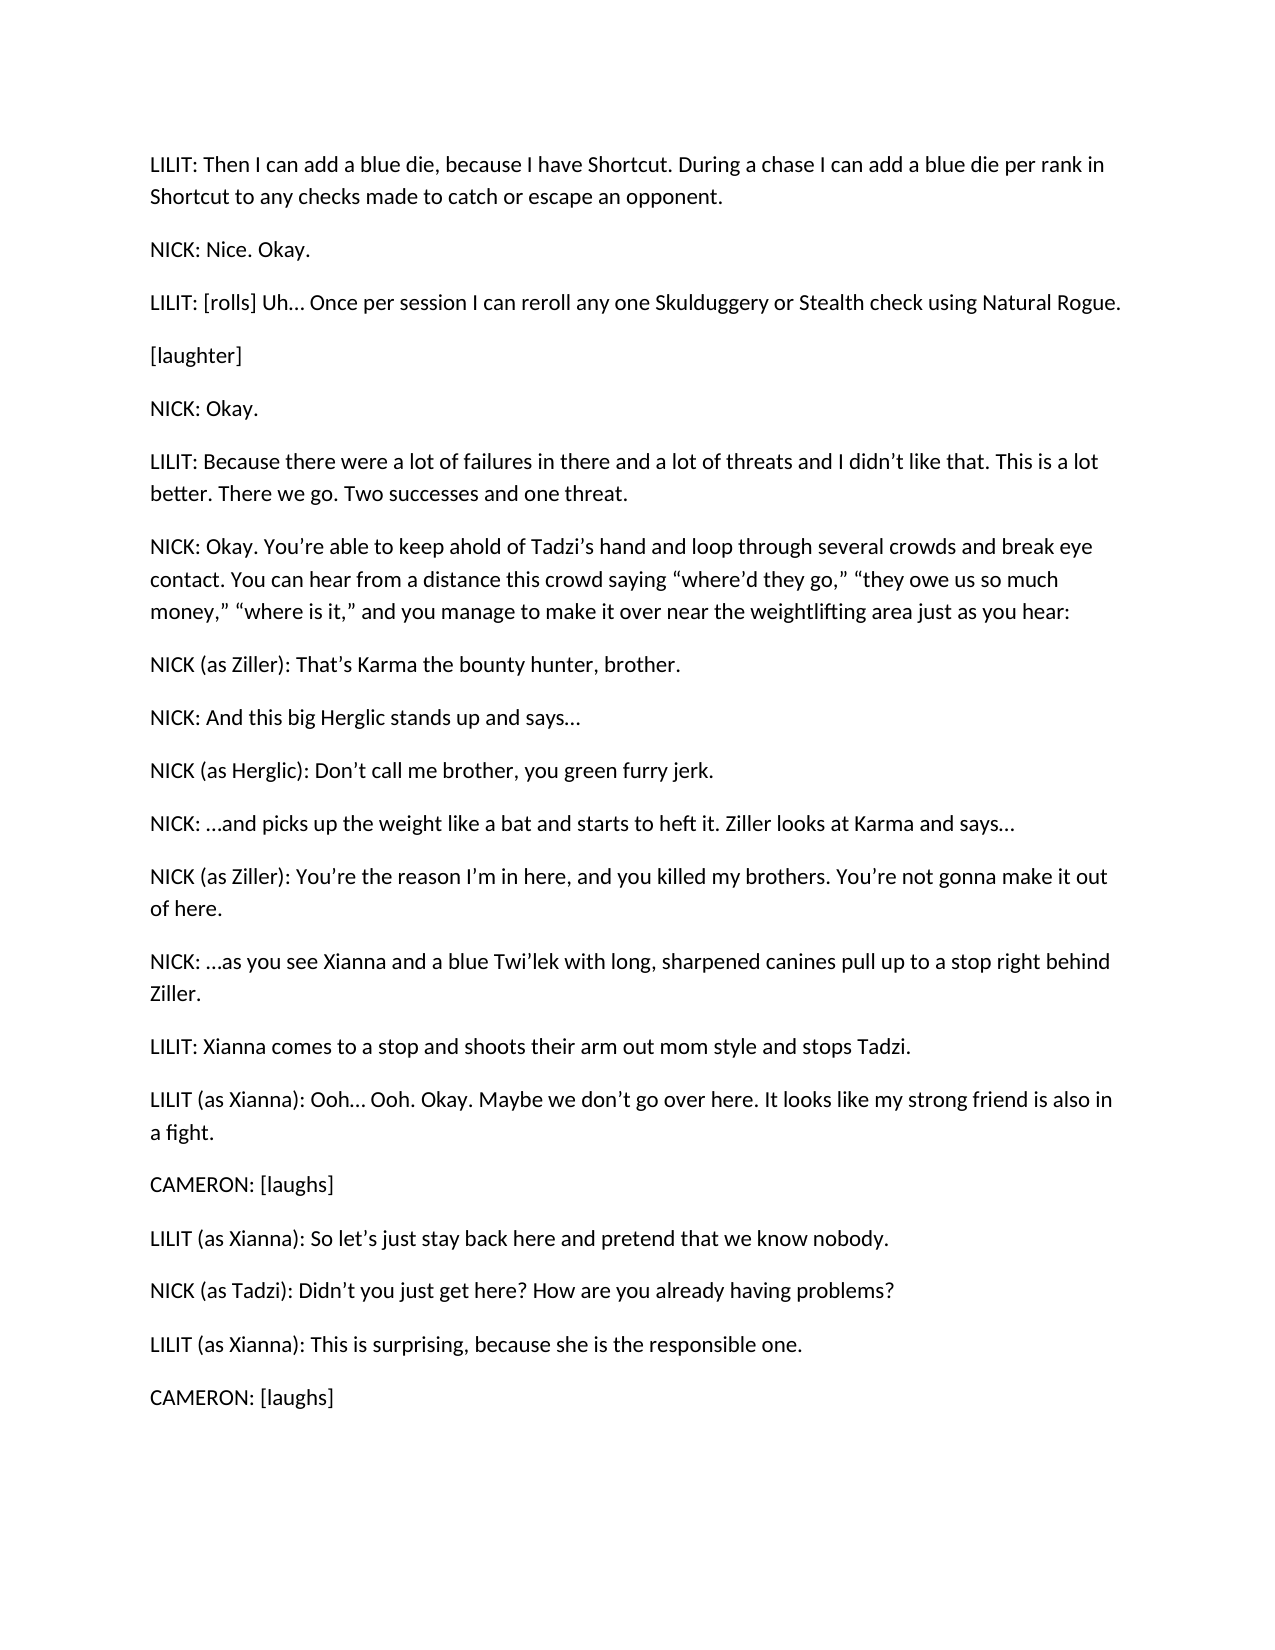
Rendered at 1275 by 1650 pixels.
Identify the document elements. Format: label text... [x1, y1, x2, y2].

text LILIT (as Xianna): Ooh… Ooh. Okay. Maybe we don’t go over here. It looks like my strong friend is also in a fight. [150, 1085, 1125, 1146]
text CAMERON: [laughs] [150, 1383, 1125, 1411]
text LILIT (as Xianna): So let’s just stay back here and pretend that we know nobody. [150, 1224, 1125, 1252]
text NICK: Okay. [150, 394, 1125, 422]
text [laughter] [150, 341, 1125, 369]
text NICK (as Ziller): That’s Karma the bounty hunter, brother. [150, 650, 1125, 678]
text NICK (as Ziller): You’re the reason I’m in here, and you killed my brothers. You’re not gonna make it out of here. [150, 862, 1125, 922]
text LILIT: Then I can add a blue die, because I have Shortcut. During a chase I can add a blue die per rank in Shortcut to any checks made to catch or escape an opponent. [150, 150, 1125, 210]
text NICK: Okay. You’re able to keep ahold of Tadzi’s hand and loop through several crowds and break eye contact. You can hear from a distance this crowd saying “where’d they go,” “they owe us so much money,” “where is it,” and you manage to make it over near the weightlifting area just as you hear: [150, 532, 1125, 625]
text LILIT: Xianna comes to a stop and shoots their arm out mom style and stops Tadzi. [150, 1032, 1125, 1060]
text NICK (as Herglic): Don’t call me brother, you green furry jerk. [150, 756, 1125, 784]
text NICK: …as you see Xianna and a blue Twi’lek with long, sharpened canines pull up to a stop right behind Ziller. [150, 947, 1125, 1007]
text CAMERON: [laughs] [150, 1171, 1125, 1199]
text NICK: …and picks up the weight like a bat and starts to heft it. Ziller looks at Karma and says… [150, 809, 1125, 837]
text NICK: And this big Herglic stands up and says… [150, 703, 1125, 731]
text LILIT: Because there were a lot of failures in there and a lot of threats and I didn’t like that. This is a lot better. There we go. Two successes and one threat. [150, 447, 1125, 507]
text NICK (as Tadzi): Didn’t you just get here? How are you already having problems? [150, 1277, 1125, 1305]
text LILIT: [rolls] Uh… Once per session I can reroll any one Skulduggery or Stealth check using Natural Rogue. [150, 288, 1125, 316]
text NICK: Nice. Okay. [150, 235, 1125, 263]
text LILIT (as Xianna): This is surprising, because she is the responsible one. [150, 1330, 1125, 1358]
